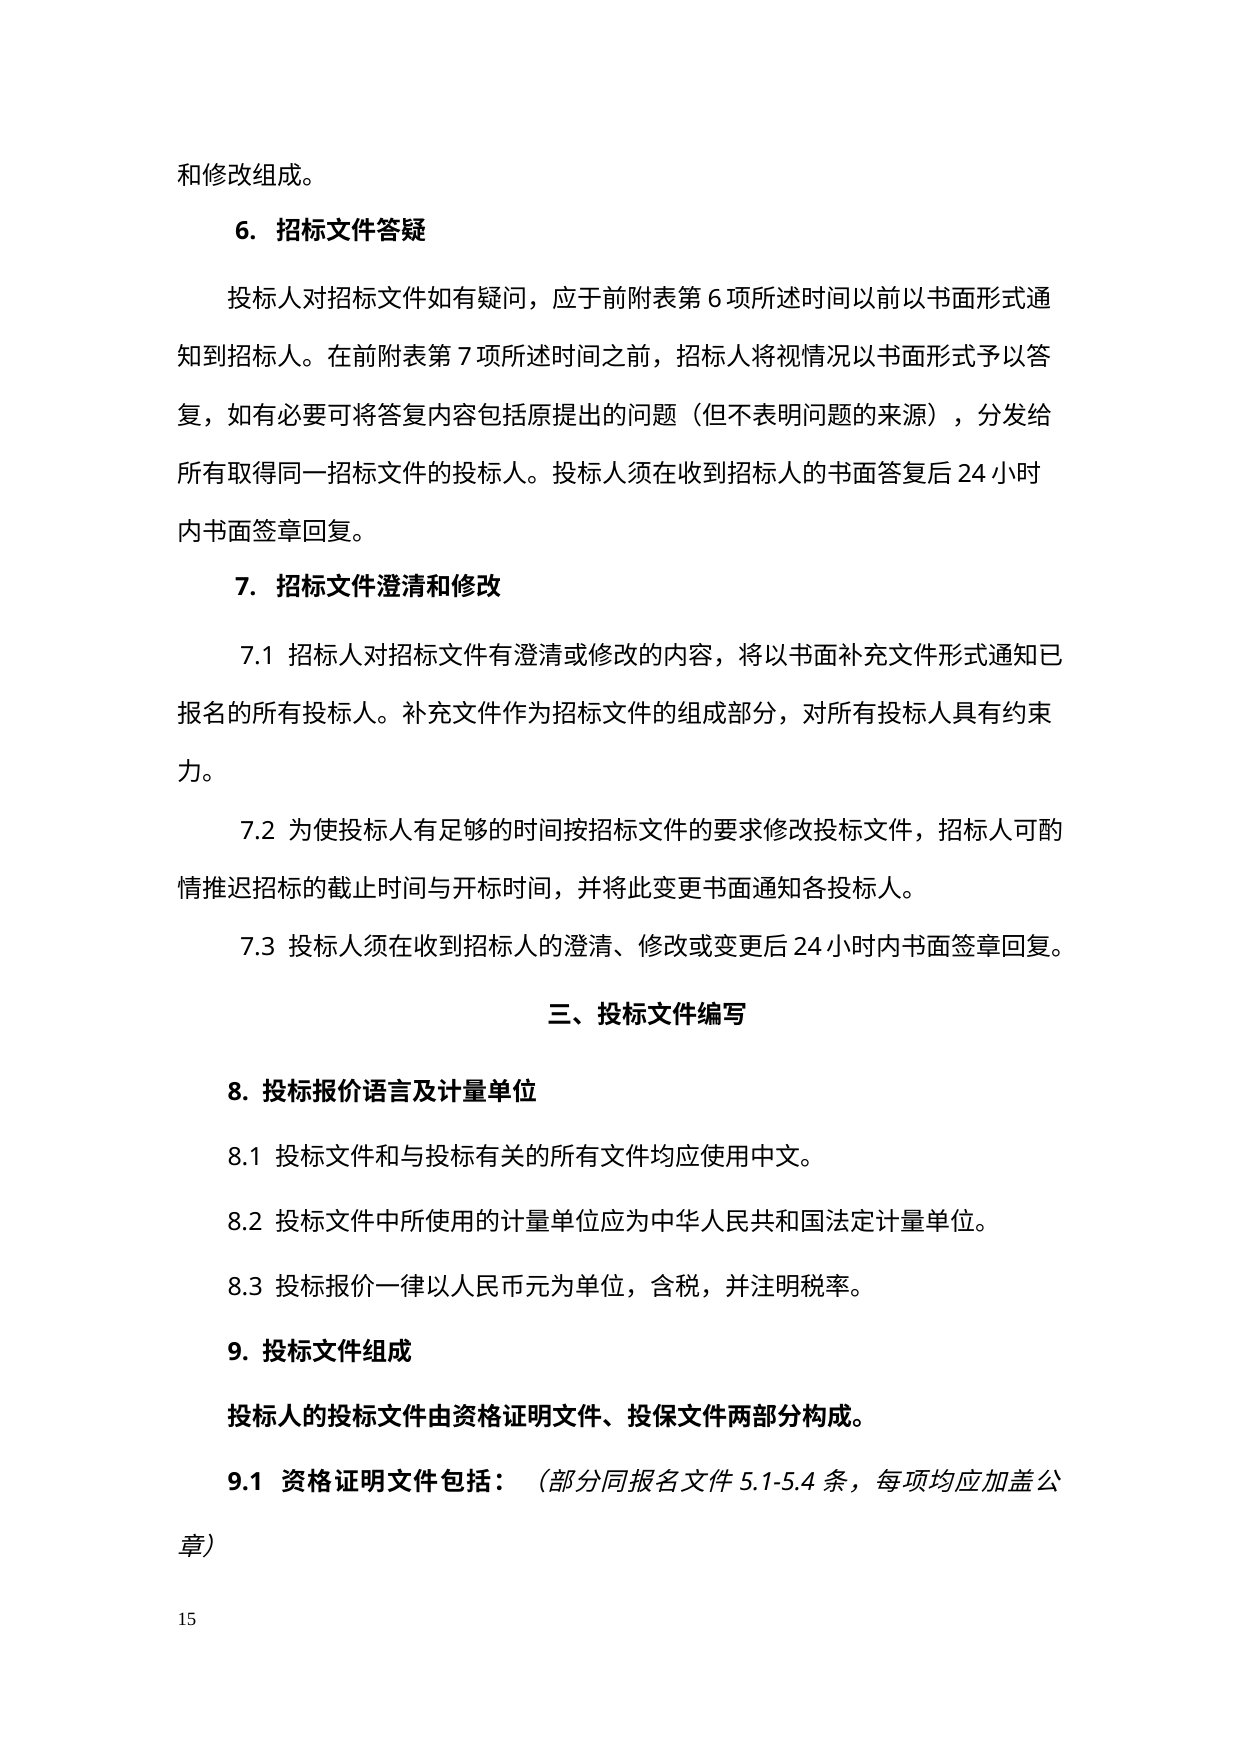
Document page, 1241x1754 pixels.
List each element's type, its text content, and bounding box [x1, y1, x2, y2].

text 投标人的投标文件由资格证明文件、投保文件两部分构成。 [177, 1382, 1063, 1447]
text 投标人对招标文件如有疑问，应于前附表第6项所述时间以前以书面形式通知到招标人。在前附表第7项所述时间之前，招标人将视情况以书面形式予以答复，如有必要可将答复内容包括原提出的问题（但不表明问题的来源），分发给所有取得同一招标文件的投标人。投标人须在收到招标人的书面答复后24小时内书面签章回复。 [177, 261, 1063, 552]
text 9.1 资格证明文件包括：（部分同报名文件5.1-5.4条，每项均应加盖公章） [177, 1447, 1063, 1577]
subtitle 三、投标文件编写 [177, 980, 1063, 1045]
text 8.3 投标报价一律以人民币元为单位，含税，并注明税率。 [177, 1252, 1063, 1317]
text 7.2 为使投标人有足够的时间按招标文件的要求修改投标文件，招标人可酌情推迟招标的截止时间与开标时间，并将此变更书面通知各投标人。 [177, 792, 1063, 909]
text 6. 招标文件答疑 [185, 196, 1063, 261]
text 8. 投标报价语言及计量单位 [177, 1057, 1063, 1122]
text 8.1 投标文件和与投标有关的所有文件均应使用中文。 [177, 1122, 1063, 1187]
text 7.1 招标人对招标文件有澄清或修改的内容，将以书面补充文件形式通知已报名的所有投标人。补充文件作为招标文件的组成部分，对所有投标人具有约束力。 [177, 617, 1063, 792]
text 8.2 投标文件中所使用的计量单位应为中华人民共和国法定计量单位。 [227, 1187, 1063, 1252]
text 7. 招标文件澄清和修改 [185, 552, 1063, 617]
text 9. 投标文件组成 [177, 1317, 1063, 1382]
text 7.3 投标人须在收到招标人的澄清、修改或变更后24小时内书面签章回复。 [177, 909, 1063, 967]
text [177, 137, 1063, 196]
